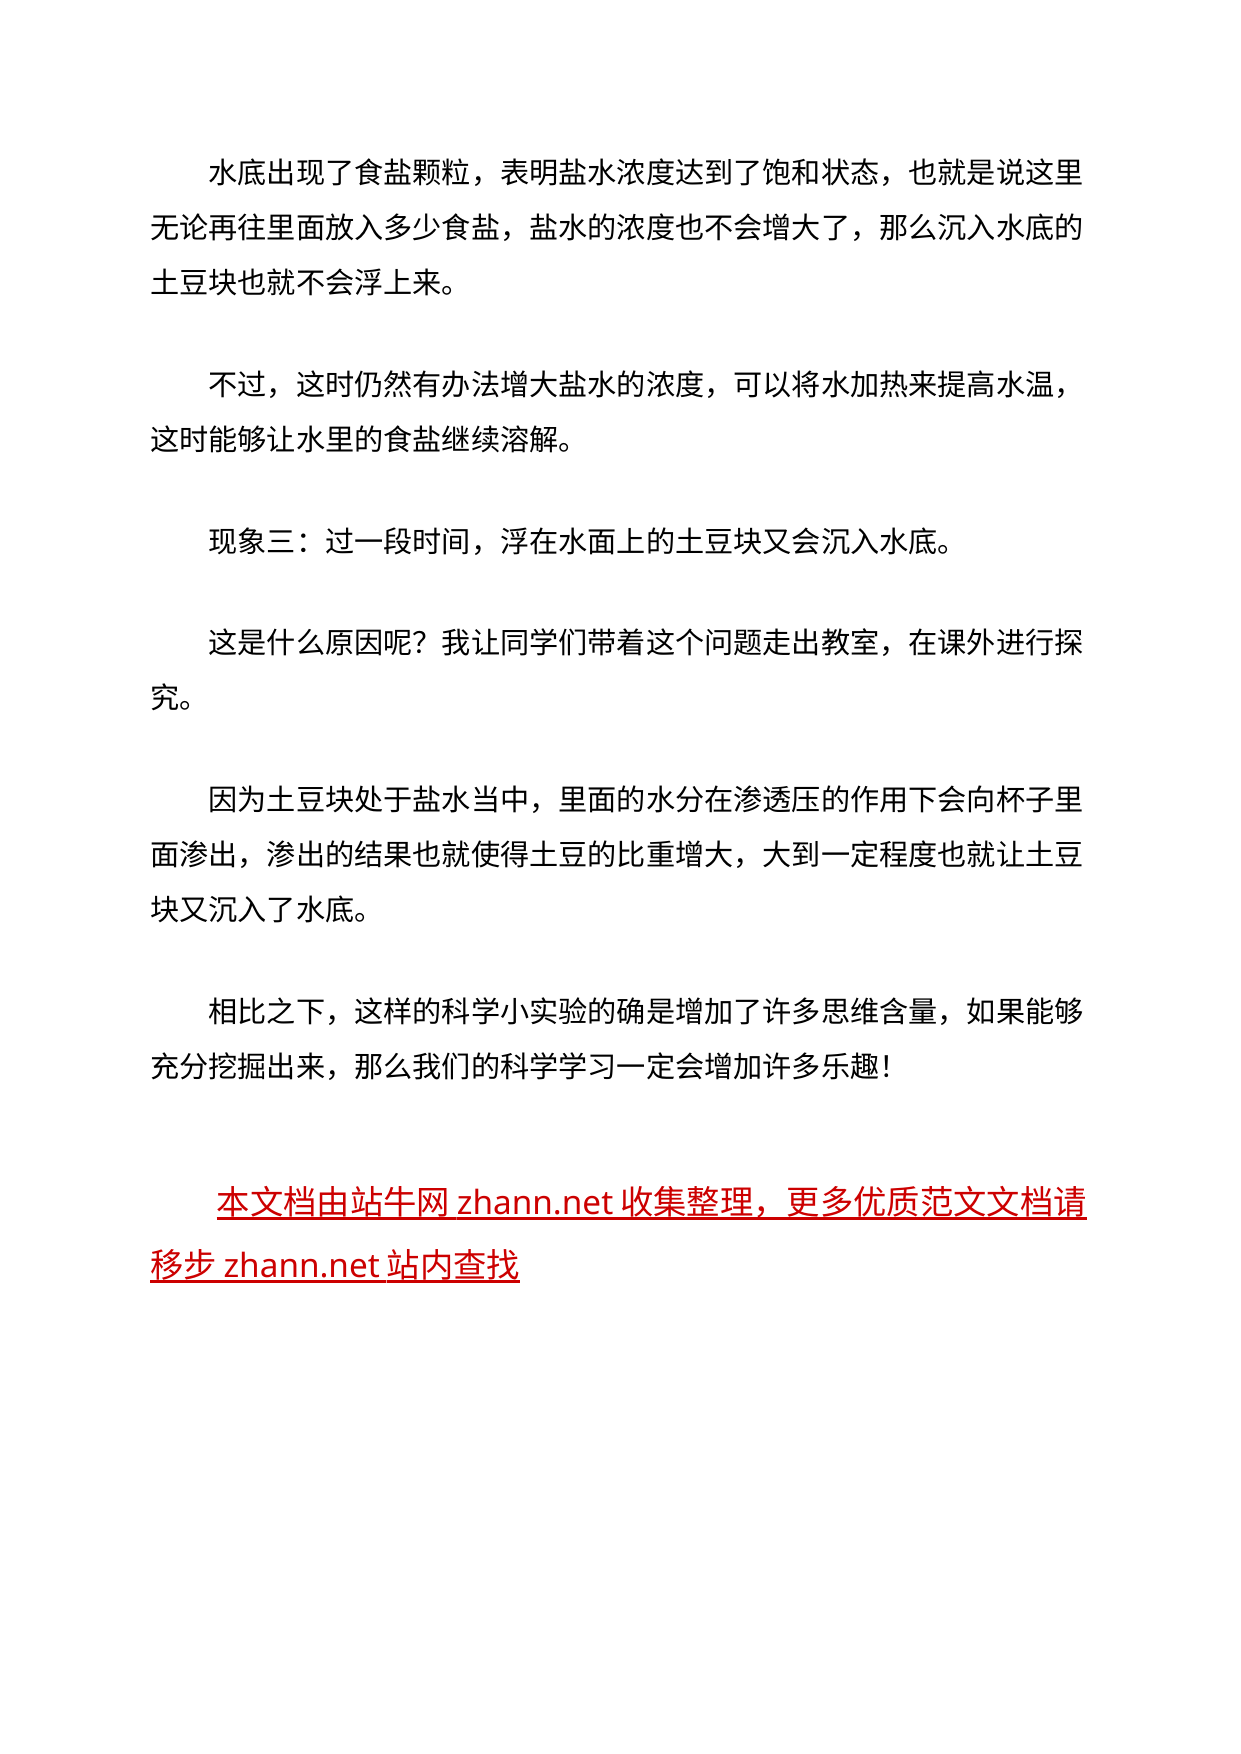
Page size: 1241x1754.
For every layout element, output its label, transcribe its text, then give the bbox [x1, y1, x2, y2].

text 本文档由站牛网zhann.net收集整理，更多优质范文文档请移步zhann.net站内查找 [150, 1176, 1090, 1287]
text 不过，这时仍然有办法增大盐水的浓度，可以将水加热来提高水温，这时能够让水里的食盐继续溶解。 [150, 362, 1090, 459]
text 这是什么原因呢？我让同学们带着这个问题走出教室，在课外进行探究。 [150, 620, 1090, 717]
text 相比之下，这样的科学小实验的确是增加了许多思维含量，如果能够充分挖掘出来，那么我们的科学学习一定会增加许多乐趣！ [150, 988, 1090, 1085]
text 水底出现了食盐颗粒，表明盐水浓度达到了饱和状态，也就是说这里无论再往里面放入多少食盐，盐水的浓度也不会增大了，那么沉入水底的土豆块也就不会浮上来。 [150, 150, 1090, 302]
text 现象三：过一段时间，浮在水面上的土豆块又会沉入水底。 [150, 518, 1090, 561]
text 因为土豆块处于盐水当中，里面的水分在渗透压的作用下会向杯子里面渗出，渗出的结果也就使得土豆的比重增大，大到一定程度也就让土豆块又沉入了水底。 [150, 777, 1090, 929]
